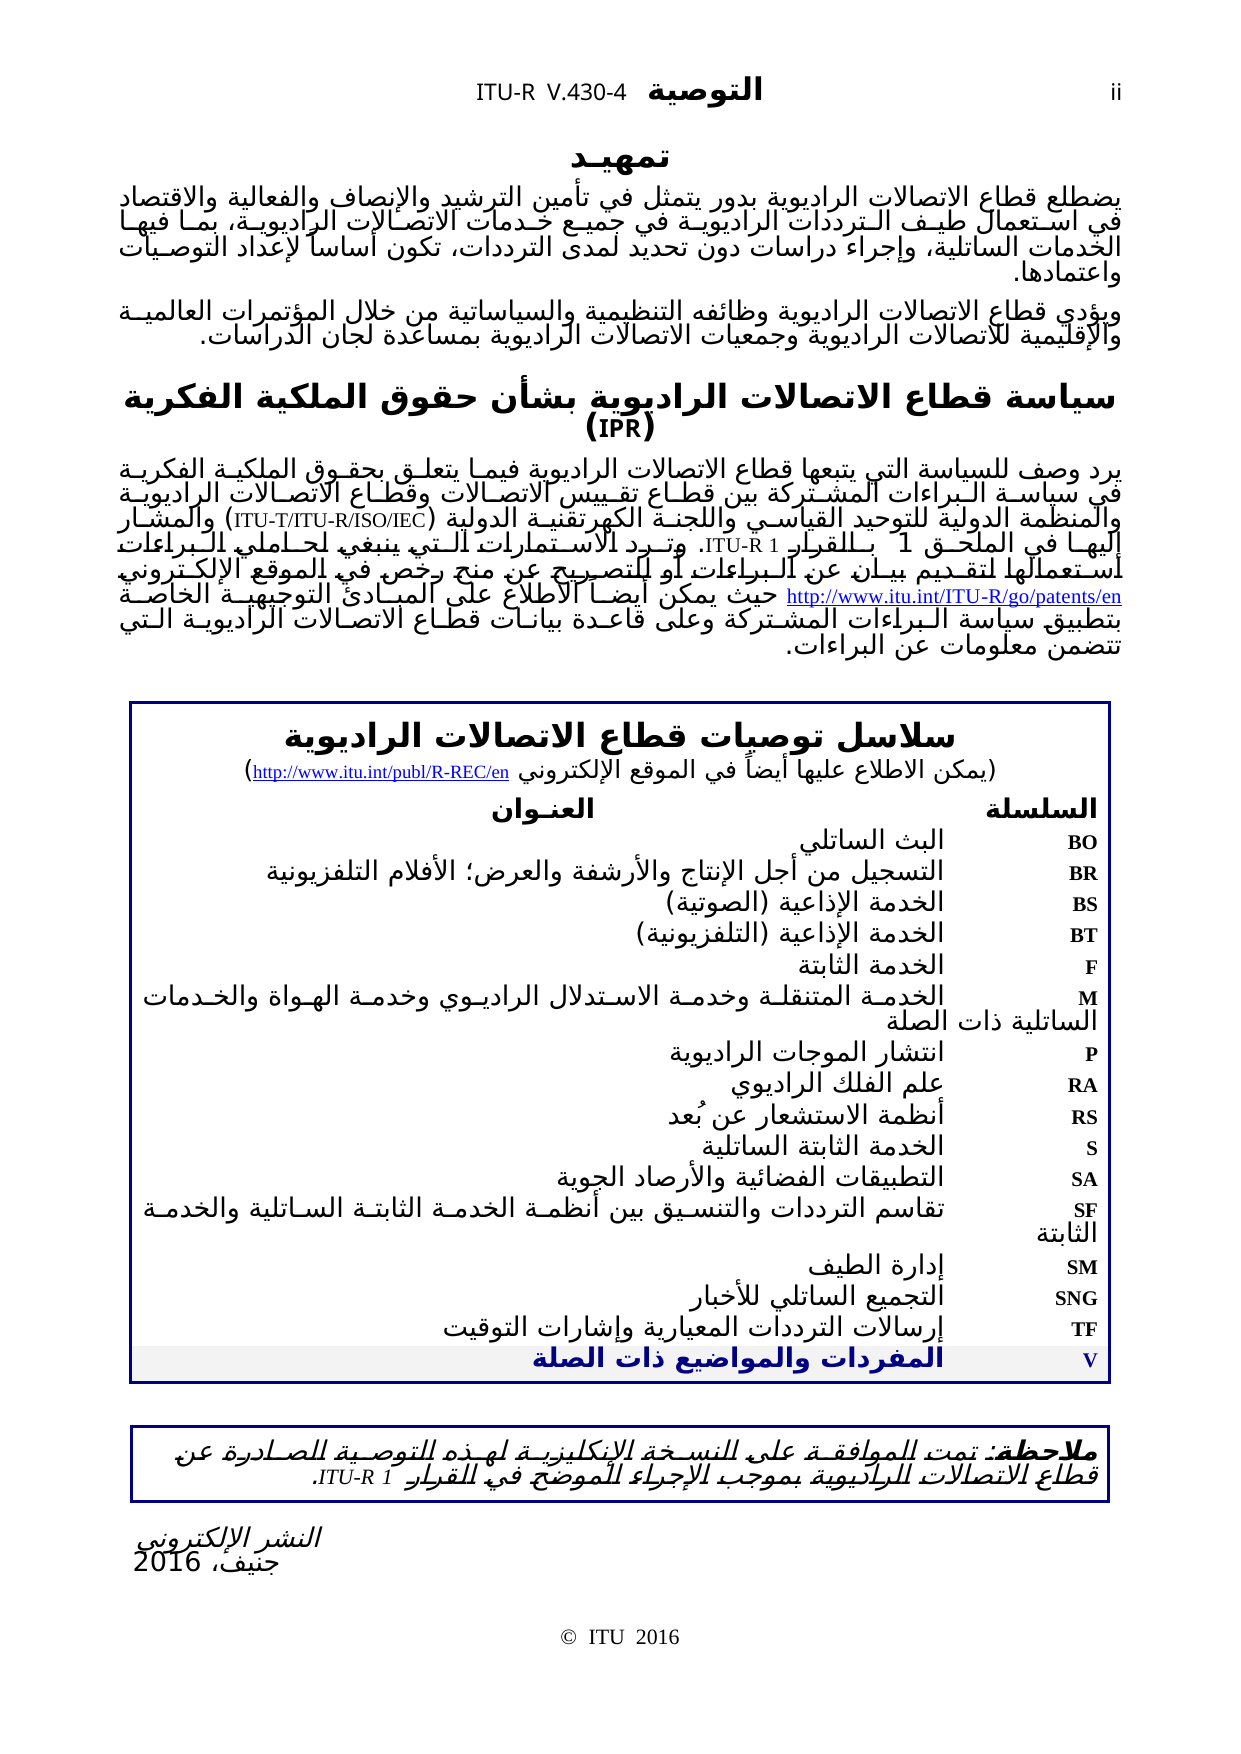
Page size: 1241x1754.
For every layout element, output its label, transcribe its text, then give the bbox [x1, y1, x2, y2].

text النشر الإلكتروني جنيف، 2016 [133, 1528, 1122, 1578]
text يضطلع قطاع الاتصالات الراديوية بدور يتمثل في تأمين الترشيد والإنصاف والفعالية والاقتصاد في استعمال طيف الترددات الراديوية في جميع خدمات الاتصالات الراديوية، بما فيها الخدمات الساتلية، وإجراء دراسات دون تحديد لمدى الترددات، تكون أساساً لإعداد التوصيات واعتمادها. [118, 187, 1122, 288]
table_cell BR التسجيل من أجل الإنتاج والأرشفة والعرض؛ الأفلام التلفزيونية [132, 858, 1108, 889]
text ITU 2016 [118, 1628, 1122, 1648]
table_cell SF تقاسم الترددات والتنسيق بين أنظمة الخدمة الثابتة الساتلية والخدمة الثابتة [132, 1196, 1108, 1252]
table_cell SM إدارة الطيف [132, 1252, 1108, 1283]
table_cell SA التطبيقات الفضائية والأرصاد الجوية [132, 1165, 1108, 1196]
table_header ملاحظة: تمت الموافقة على النسخة الإنكليزية لهذه التوصية الصادرة عن قطاع الاتصالات الراديوية بموجب الإجراء الموضح في القرار ITU-R 1. [133, 1428, 1107, 1499]
table_cell السلسلة [955, 796, 1108, 827]
table_cell العنـوان [132, 796, 955, 827]
table_cell F الخدمة الثابتة [132, 952, 1108, 983]
table_cell M الخدمة المتنقلة وخدمة الاستدلال الراديوي وخدمة الهواة والخدمات الساتلية ذات الصلة [132, 983, 1108, 1039]
text يرد وصف للسياسة التي يتبعها قطاع الاتصالات الراديوية فيما يتعلق بحقوق الملكية الفكرية في سياسة البراءات المشتركة بين قطاع تقييس الاتصالات وقطاع الاتصالات الراديوية والمنظمة الدولية للتوحيد القياسي واللجنة الكهرتقنية الدولية (ITU-T/ITU-R/ISO/IEC) والمشار إليها في الملحق 1 بالقرار ITU-R 1. وترد الاستمارات التي ينبغي لحاملي البراءات استعمالها لتقديم بيان عن البراءات أو للتصريح عن منح رخص في الموقع الإلكتروني http://www.itu.int/ITU-R/go/patents/en حيث يمكن أيضاً الاطلاع على المبادئ التوجيهية الخاصة بتطبيق سياسة البراءات المشتركة وعلى قاعدة بيانات قطاع الاتصالات الراديوية التي تتضمن معلومات عن البراءات. [118, 458, 1122, 661]
table_cell V المفردات والمواضيع ذات الصلة [132, 1346, 1108, 1381]
table_cell P انتشار الموجات الراديوية [132, 1040, 1108, 1071]
text سياسة قطاع الاتصالات الراديوية بشأن حقوق الملكية الفكرية (IPR) [118, 383, 1122, 446]
table_cell RS أنظمة الاستشعار عن بُعد [132, 1102, 1108, 1133]
text تمهيـد [118, 143, 1122, 174]
table_cell TF إرسالات الترددات المعيارية وإشارات التوقيت [132, 1315, 1108, 1346]
text ويؤدي قطاع الاتصالات الراديوية وظائفه التنظيمية والسياساتية من خلال المؤتمرات العالمية والإقليمية للاتصالات الراديوية وجمعيات الاتصالات الراديوية بمساعدة لجان الدراسات. [118, 300, 1122, 351]
table_cell SNG التجميع الساتلي للأخبار [132, 1283, 1108, 1314]
table_cell RA علم الفلك الراديوي [132, 1071, 1108, 1102]
table_cell BT الخدمة الإذاعية (التلفزيونية) [132, 921, 1108, 952]
table_cell BO البث الساتلي [132, 827, 1108, 858]
table_cell S الخدمة الثابتة الساتلية [132, 1133, 1108, 1164]
table_header سلاسل توصيات قطاع الاتصالات الراديوية (يمكن الاطلاع عليها أيضاً في الموقع الإلكتروني http://www.itu.int/publ/R-REC/en) [132, 704, 1108, 796]
table_cell BS الخدمة الإذاعية (الصوتية) [132, 890, 1108, 921]
